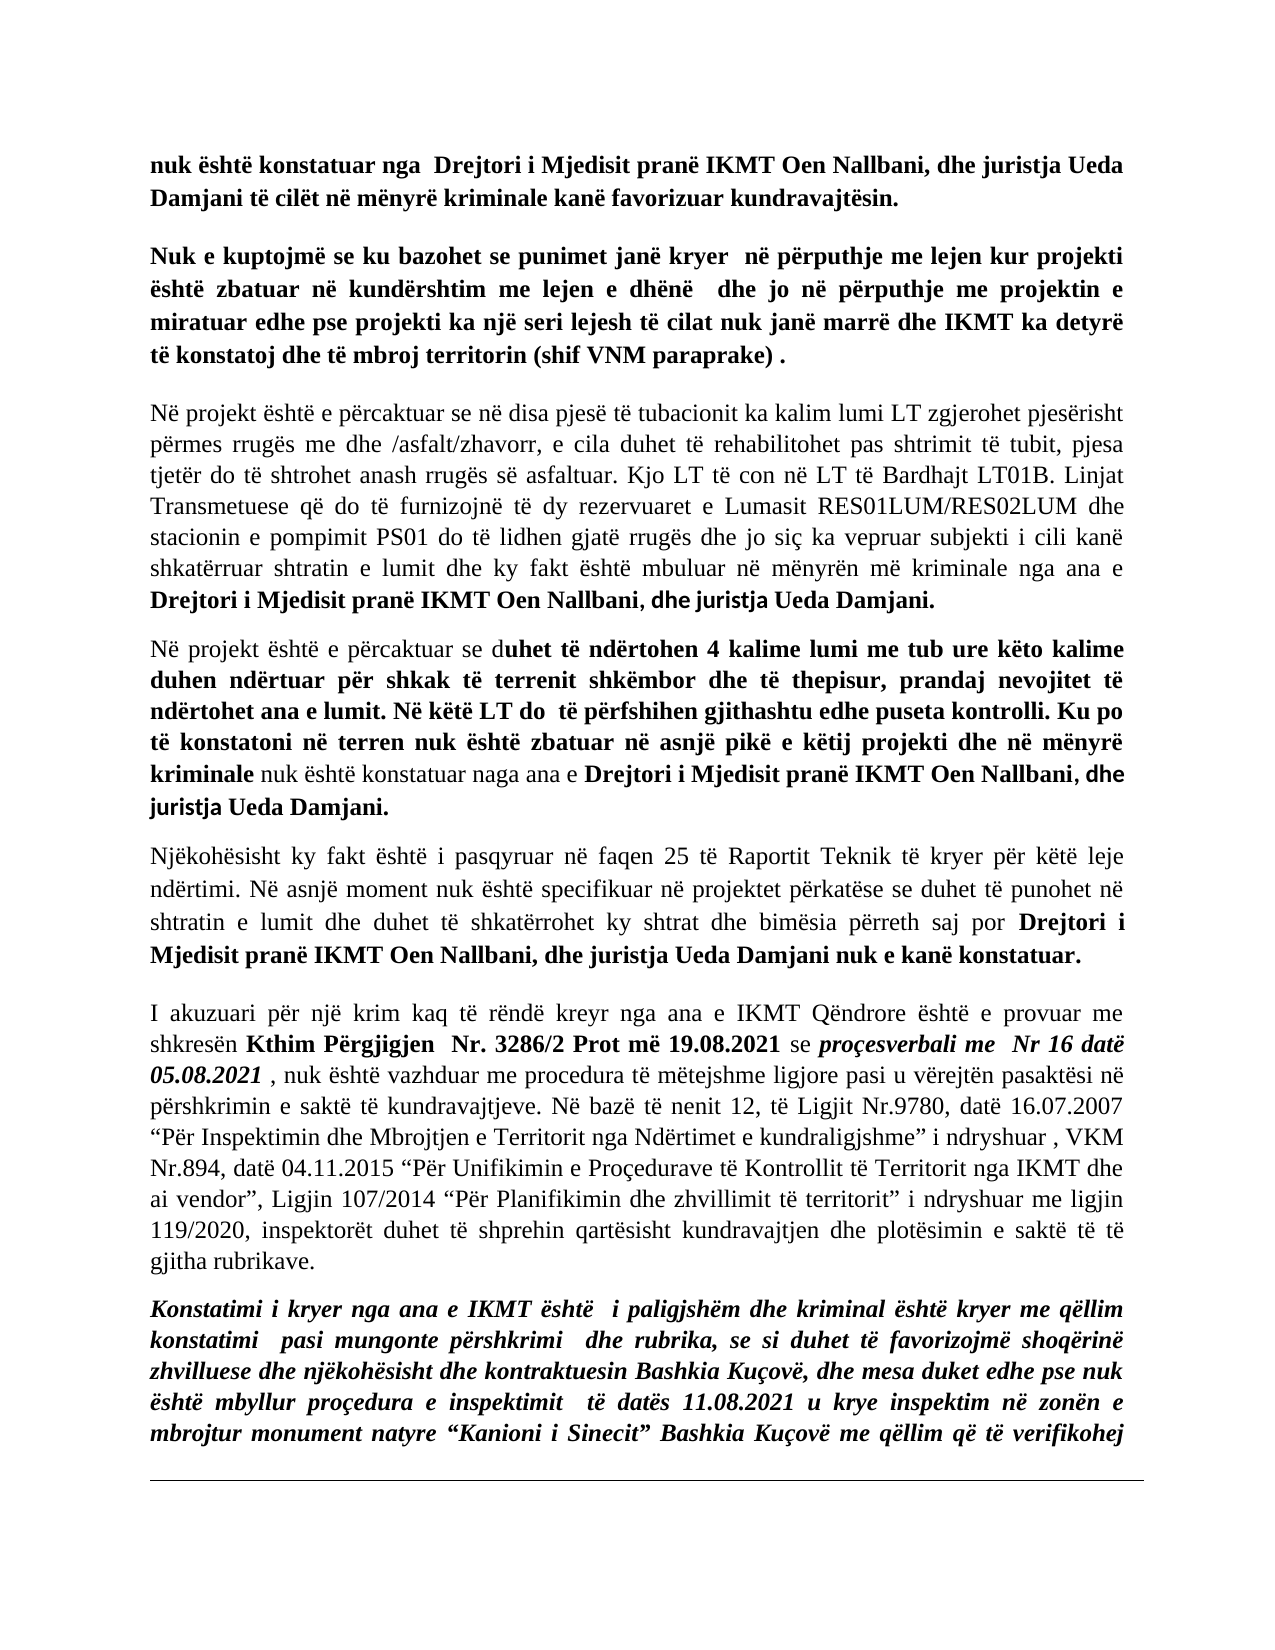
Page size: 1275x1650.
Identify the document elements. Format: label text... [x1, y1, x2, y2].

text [150, 150, 1125, 212]
text Në projekt është e përcaktuar se duhet të ndërtohen 4 kalime lumi me tub ure këto kalime duhen ndërtuar për shkak të terrenit shkëmbor dhe të thepisur, prandaj nevojitet të ndërtohet ana e lumit. Në këtë LT do të përfshihen gjithashtu edhe puseta kontrolli. Ku po të konstatoni në terren nuk është zbatuar në asnjë pikë e këtij projekti dhe në mënyrë kriminale nuk është konstatuar naga ana e Drejtori i Mjedisit pranë IKMT Oen Nallbani, dhe juristja Ueda Damjani. [150, 634, 1125, 822]
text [150, 1294, 1125, 1447]
text Njëkohësisht ky fakt është i pasqyruar në faqen 25 të Raportit Teknik të kryer për këtë leje ndërtimi. Në asnjë moment nuk është specifikuar në projektet përkatëse se duhet të punohet në shtratin e lumit dhe duhet të shkatërrohet ky shtrat dhe bimësia përreth saj por Drejtori i Mjedisit pranë IKMT Oen Nallbani, dhe juristja Ueda Damjani nuk e kanë konstatuar. [150, 841, 1125, 969]
text Nuk e kuptojmë se ku bazohet se punimet janë kryer në përputhje me lejen kur projekti është zbatuar në kundërshtim me lejen e dhënë dhe jo në përputhje me projektin e miratuar edhe pse projekti ka një seri lejesh të cilat nuk janë marrë dhe IKMT ka detyrë të konstatoj dhe të mbroj territorin (shif VNM paraprake) . [150, 241, 1125, 369]
text Në projekt është e përcaktuar se në disa pjesë të tubacionit ka kalim lumi LT zgjerohet pjesërisht përmes rrugës me dhe /asfalt/zhavorr, e cila duhet të rehabilitohet pas shtrimit të tubit, pjesa tjetër do të shtrohet anash rrugës së asfaltuar. Kjo LT të con në LT të Bardhajt LT01B. Linjat Transmetuese që do të furnizojnë të dy rezervuaret e Lumasit RES01LUM/RES02LUM dhe stacionin e pompimit PS01 do të lidhen gjatë rrugës dhe jo siç ka vepruar subjekti i cili kanë shkatërruar shtratin e lumit dhe ky fakt është mbuluar në mënyrën më kriminale nga ana e Drejtori i Mjedisit pranë IKMT Oen Nallbani, dhe juristja Ueda Damjani. [150, 398, 1125, 615]
text I akuzuari për një krim kaq të rëndë kreyr nga ana e IKMT Qëndrore është e provuar me shkresën Kthim Përgjigjen Nr. 3286/2 Prot më 19.08.2021 se proçesverbali me Nr 16 datë 05.08.2021 , nuk është vazhduar me procedura të mëtejshme ligjore pasi u vërejtën pasaktësi në përshkrimin e saktë të kundravajtjeve. Në bazë të nenit 12, të Ligjit Nr.9780, datë 16.07.2007 “Për Inspektimin dhe Mbrojtjen e Territorit nga Ndërtimet e kundraligjshme” i ndryshuar , VKM Nr.894, datë 04.11.2015 “Për Unifikimin e Proçedurave të Kontrollit të Territorit nga IKMT dhe ai vendor”, Ligjin 107/2014 “Për Planifikimin dhe zhvillimit të territorit” i ndryshuar me ligjin 119/2020, inspektorët duhet të shprehin qartësisht kundravajtjen dhe plotësimin e saktë të të gjitha rubrikave. [150, 998, 1125, 1275]
